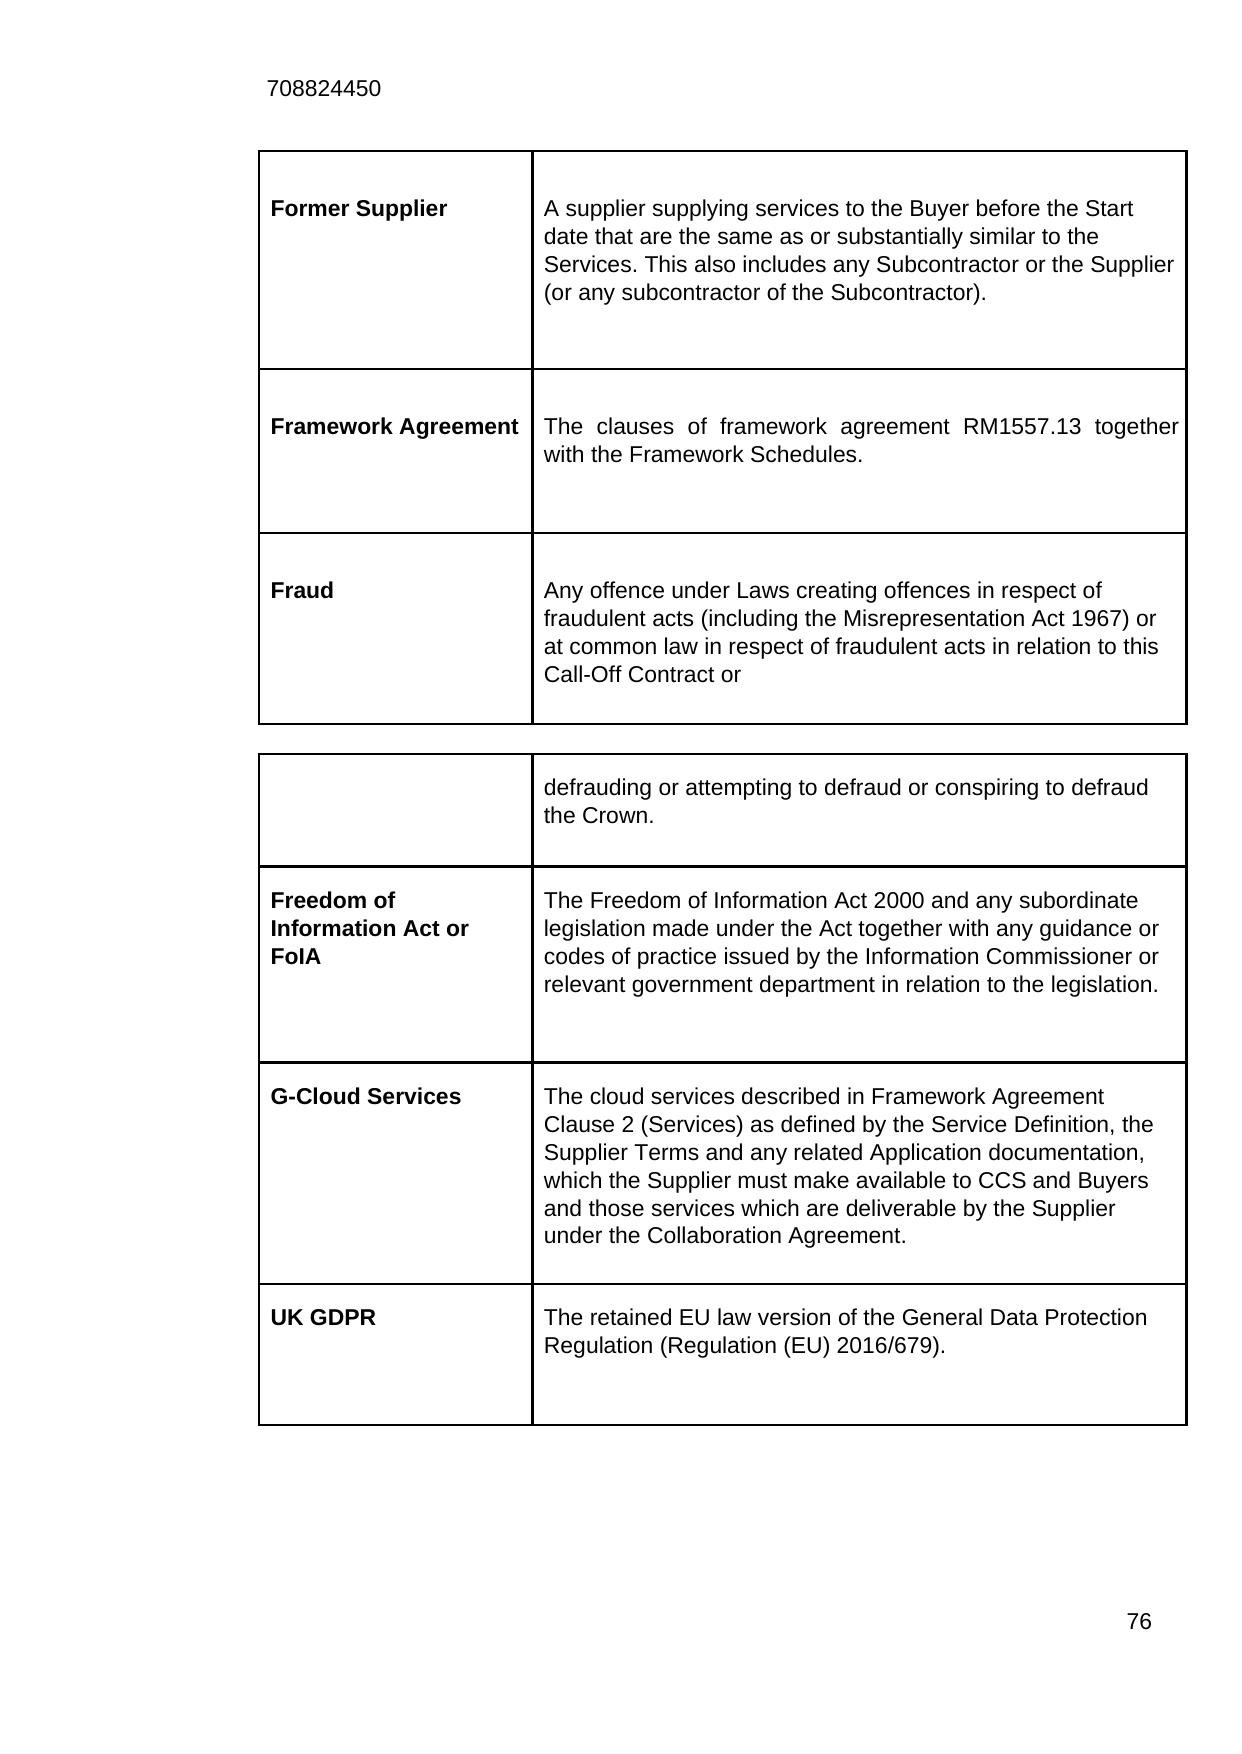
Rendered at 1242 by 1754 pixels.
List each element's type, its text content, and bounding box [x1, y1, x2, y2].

table_cell A supplier supplying services to the Buyer before the Start date that are the same as or substantially similar to the Services. This also includes any Subcontractor or the Supplier (or any subcontractor of the Subcontractor). [534, 152, 1185, 368]
table_cell The Freedom of Information Act 2000 and any subordinate legislation made under the Act together with any guidance or codes of practice issued by the Information Commissioner or relevant government department in relation to the legislation. [534, 868, 1185, 1061]
table_cell G-Cloud Services [260, 1064, 531, 1282]
table_cell Freedom of Information Act or FoIA [260, 868, 531, 1061]
table_cell The cloud services described in Framework Agreement Clause 2 (Services) as defined by the Service Definition, the Supplier Terms and any related Application documentation, which the Supplier must make available to CCS and Buyers and those services which are deliverable by the Supplier under the Collaboration Agreement. [534, 1064, 1185, 1282]
table_cell The clauses of framework agreement RM1557.13 together with the Framework Schedules. [534, 370, 1185, 532]
table_cell UK GDPR [260, 1285, 531, 1424]
table_cell Framework Agreement [260, 370, 531, 532]
table_header [260, 755, 531, 865]
table_header defrauding or attempting to defraud or conspiring to defraud the Crown. [534, 755, 1185, 865]
table_cell The retained EU law version of the General Data Protection Regulation (Regulation (EU) 2016/679). [534, 1285, 1185, 1424]
table_cell Former Supplier [260, 152, 531, 368]
table_cell Any offence under Laws creating offences in respect of fraudulent acts (including the Misrepresentation Act 1967) or at common law in respect of fraudulent acts in relation to this Call-Off Contract or [534, 534, 1185, 723]
table_cell Fraud [260, 534, 531, 723]
